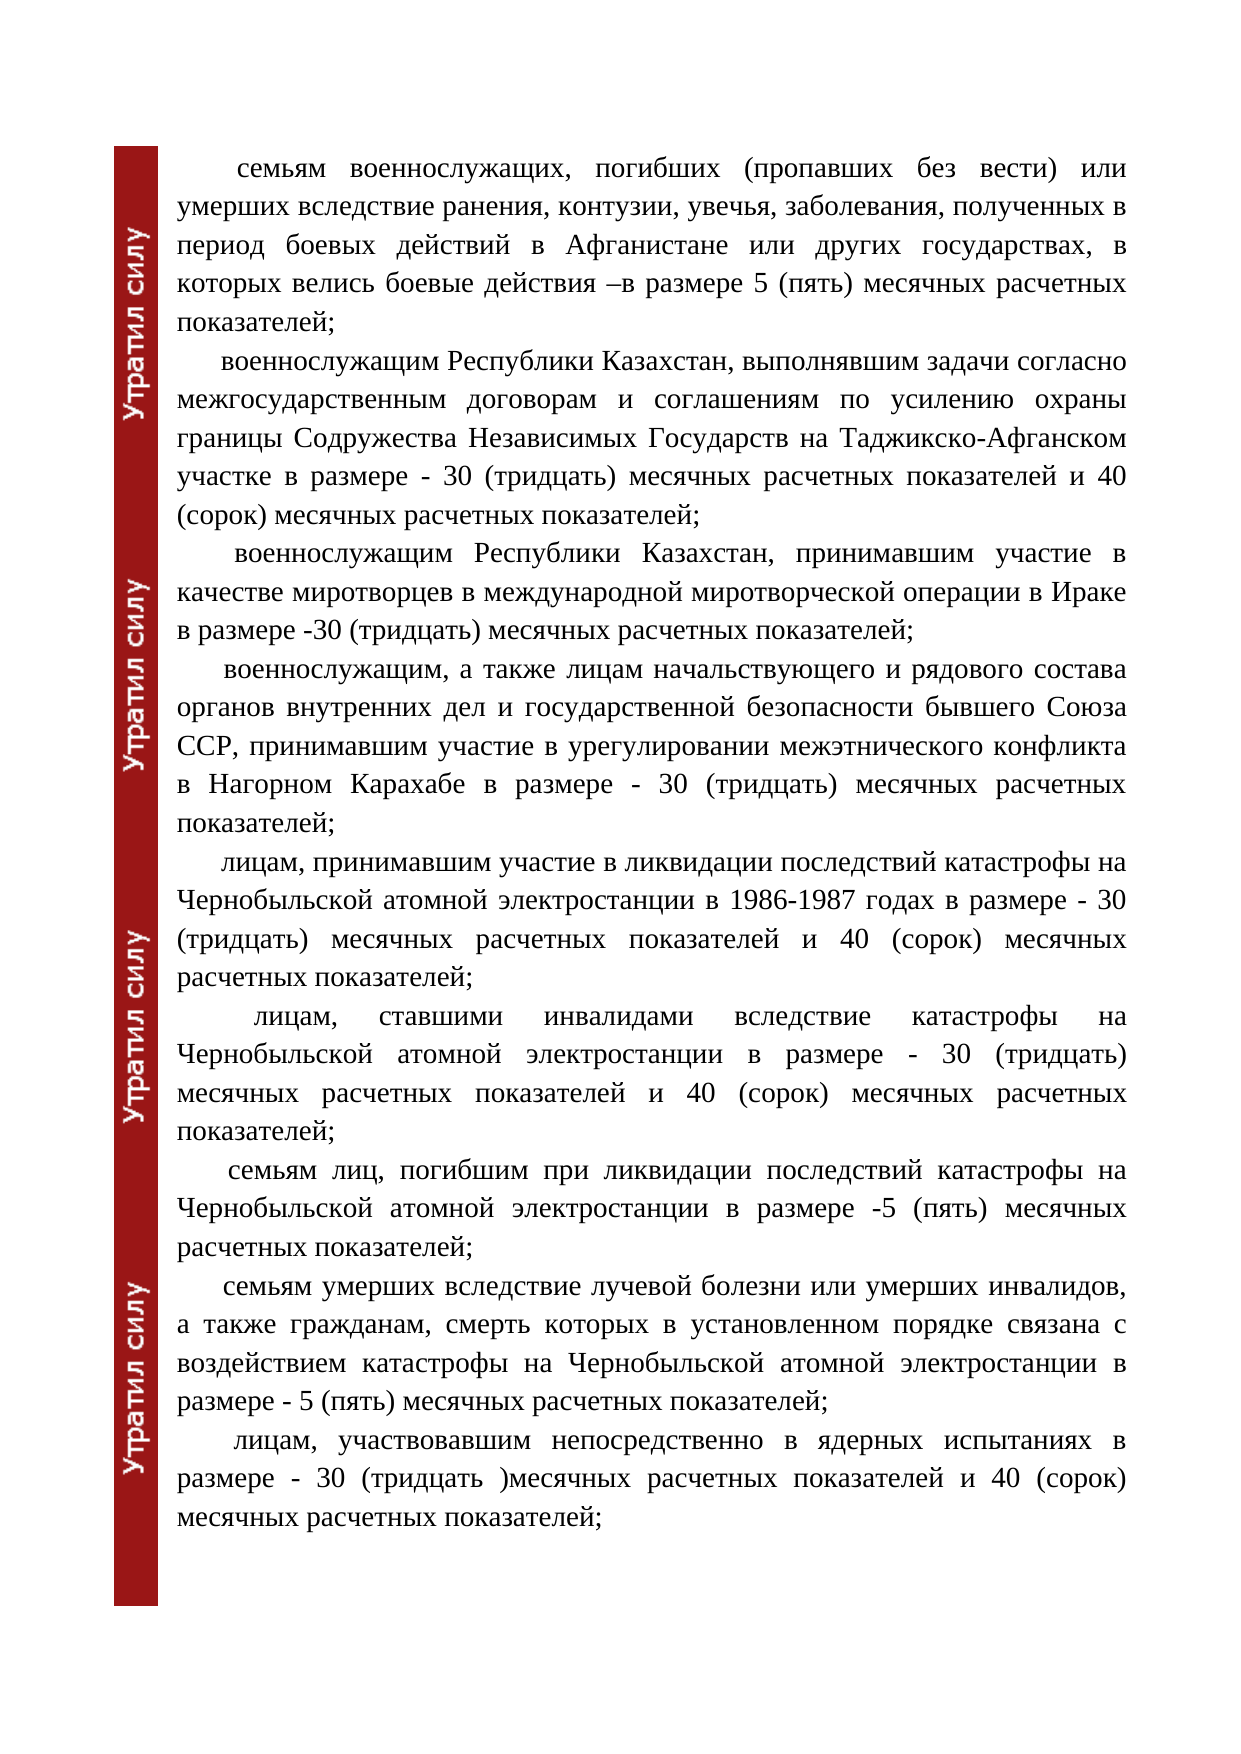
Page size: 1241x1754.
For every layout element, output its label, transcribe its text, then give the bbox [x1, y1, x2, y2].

text военнослужащим, а также лицам начальствующего и рядового состава органов внутренних дел и государственной безопасности бывшего Союза ССР, принимавшим участие в урегулировании межэтнического конфликта в Нагорном Карахабе в размере - 30 (тридцать) месячных расчетных показателей; [112, 651, 1128, 839]
text лицам, принимавшим участие в ликвидации последствий катастрофы на Чернобыльской атомной электростанции в 1986-1987 годах в размере - 30 (тридцать) месячных расчетных показателей и 40 (сорок) месячных расчетных показателей; [112, 844, 1128, 993]
text военнослужащим Республики Казахстан, принимавшим участие в качестве миротворцев в международной миротворческой операции в Ираке в размере -30 (тридцать) месячных расчетных показателей; [112, 535, 1128, 646]
picture [114, 530, 158, 535]
text семьям умерших вследствие лучевой болезни или умерших инвалидов, а также гражданам, смерть которых в установленном порядке связана с воздействием катастрофы на Чернобыльской атомной электростанции в размере - 5 (пять) месячных расчетных показателей; [112, 1268, 1128, 1417]
picture [114, 1417, 158, 1422]
picture [114, 1147, 158, 1152]
picture [114, 338, 158, 343]
text лицам, ставшими инвалидами вследствие катастрофы на Чернобыльской атомной электростанции в размере - 30 (тридцать) месячных расчетных показателей и 40 (сорок) месячных расчетных показателей; [112, 998, 1128, 1147]
picture [114, 1263, 158, 1268]
text лицам, участвовавшим непосредственно в ядерных испытаниях в размере - 30 (тридцать )месячных расчетных показателей и 40 (сорок) месячных расчетных показателей; [112, 1422, 1128, 1532]
picture [114, 146, 158, 150]
picture [114, 839, 158, 844]
text военнослужащим Республики Казахстан, выполнявшим задачи согласно межгосударственным договорам и соглашениям по усилению охраны границы Содружества Независимых Государств на Таджикско-Афганском участке в размере - 30 (тридцать) месячных расчетных показателей и 40 (сорок) месячных расчетных показателей; [112, 343, 1128, 530]
picture [114, 646, 158, 651]
text семьям лиц, погибшим при ликвидации последствий катастрофы на Чернобыльской атомной электростанции в размере -5 (пять) месячных расчетных показателей; [112, 1152, 1128, 1263]
picture [114, 993, 158, 998]
text семьям военнослужащих, погибших (пропавших без вести) или умерших вследствие ранения, контузии, увечья, заболевания, полученных в период боевых действий в Афганистане или других государствах, в которых велись боевые действия –в размере 5 (пять) месячных расчетных показателей; [112, 150, 1128, 338]
picture [114, 1532, 158, 1606]
